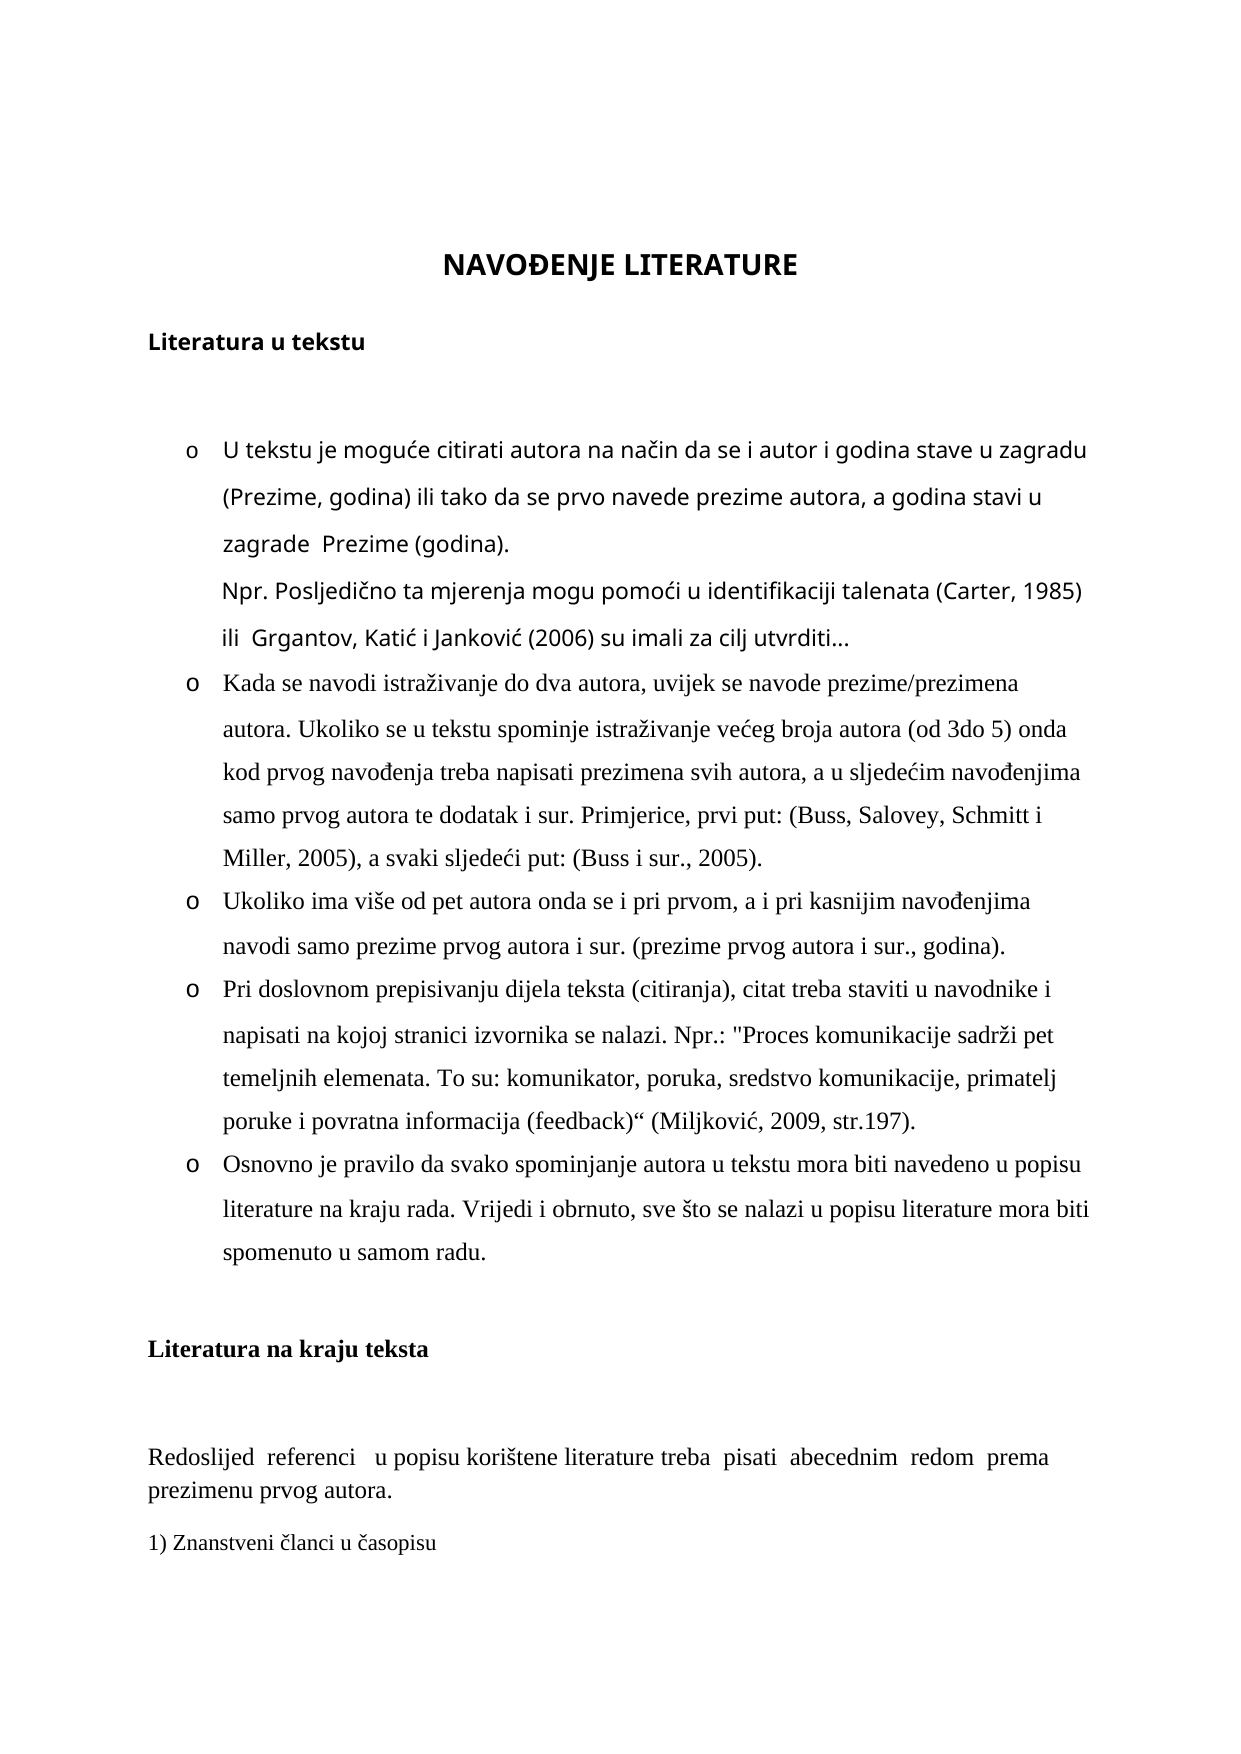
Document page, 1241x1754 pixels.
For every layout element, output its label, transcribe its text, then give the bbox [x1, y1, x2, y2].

text Redoslijed referenci u popisu korištene literature treba pisati abecednim redom prema prezimenu prvog autora. [148, 1442, 1093, 1504]
text Literatura na kraju teksta [148, 1334, 1093, 1363]
list Kada se navodi istraživanje do dva autora, uvijek se navode prezime/prezimena autora. Ukoliko se u tekstu spominje istraživanje većeg broja autora (od 3do 5) onda kod prvog navođenja treba napisati prezimena svih autora, a u sljedećim navođenjima samo prvog autora te dodatak i sur. Primjerice, prvi put: (Buss, Salovey, Schmitt i Miller, 2005), a svaki sljedeći put: (Buss i sur., 2005). [185, 668, 1093, 872]
list Pri doslovnom prepisivanju dijela teksta (citiranja), citat treba staviti u navodnike i napisati na kojoj stranici izvornika se nalazi. Npr.: "Proces komunikacije sadrži pet temeljnih elemenata. To su: komunikator, poruka, sredstvo komunikacije, primatelj poruke i povratna informacija (feedback)“ (Miljković, 2009, str.197). [185, 974, 1093, 1135]
list Ukoliko ima više od pet autora onda se i pri prvom, a i pri kasnijim navođenjima navodi samo prezime prvog autora i sur. (prezime prvog autora i sur., godina). [185, 886, 1093, 960]
text NAVOĐENJE LITERATURE [148, 244, 1093, 284]
text Npr. Posljedično ta mjerenja mogu pomoći u identifikaciji talenata (Carter, 1985) ili Grgantov, Katić i Janković (2006) su imali za cilj utvrditi... [221, 575, 1093, 653]
text 1) Znanstveni članci u časopisu [148, 1529, 1093, 1555]
text Literatura u tekstu [148, 326, 1093, 357]
list U tekstu je moguće citirati autora na način da se i autor i godina stave u zagradu (Prezime, godina) ili tako da se prvo navede prezime autora, a godina stavi u zagrade Prezime (godina). [185, 434, 1093, 559]
list Osnovno je pravilo da svako spominjanje autora u tekstu mora biti navedeno u popisu literature na kraju rada. Vrijedi i obrnuto, sve što se nalazi u popisu literature mora biti spomenuto u samom radu. [185, 1149, 1093, 1266]
